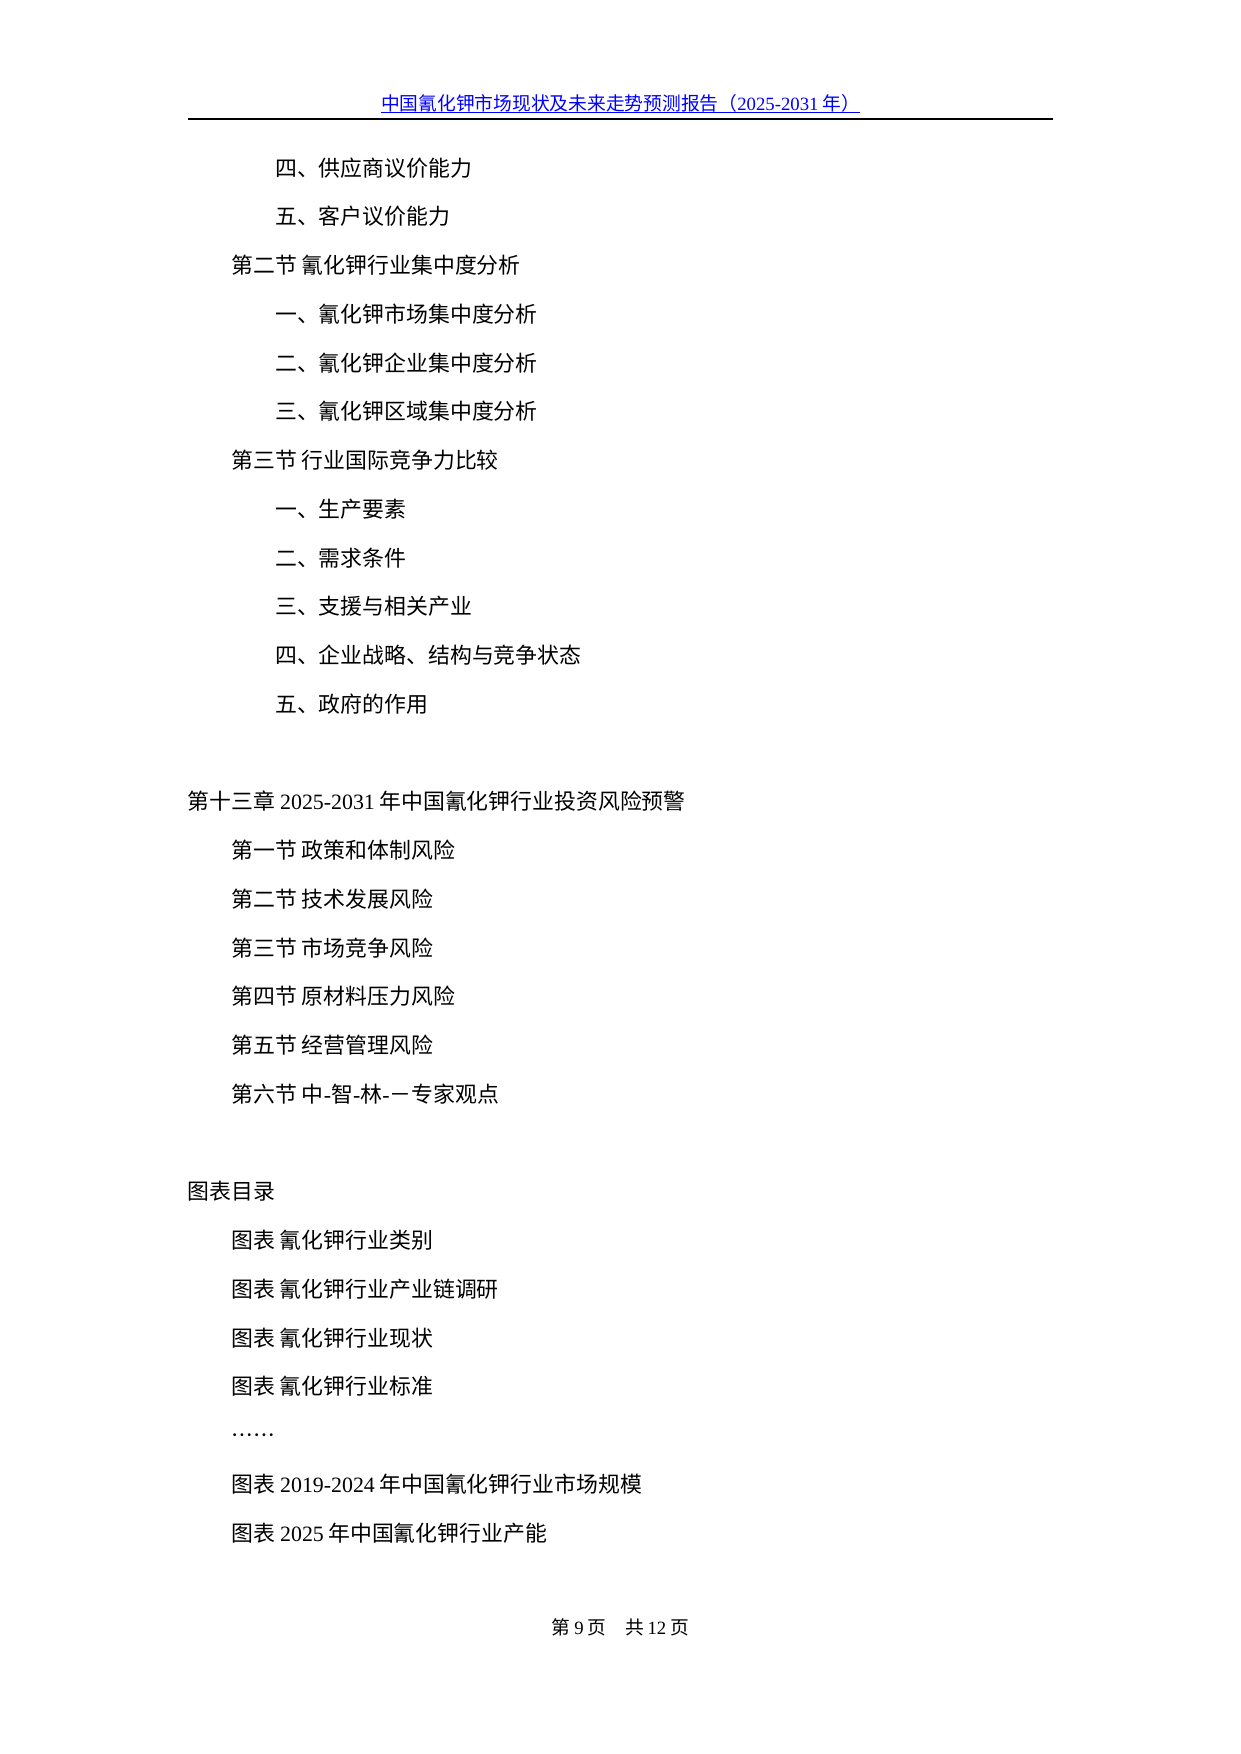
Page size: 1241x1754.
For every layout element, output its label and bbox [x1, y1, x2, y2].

text [187, 150, 1053, 1548]
